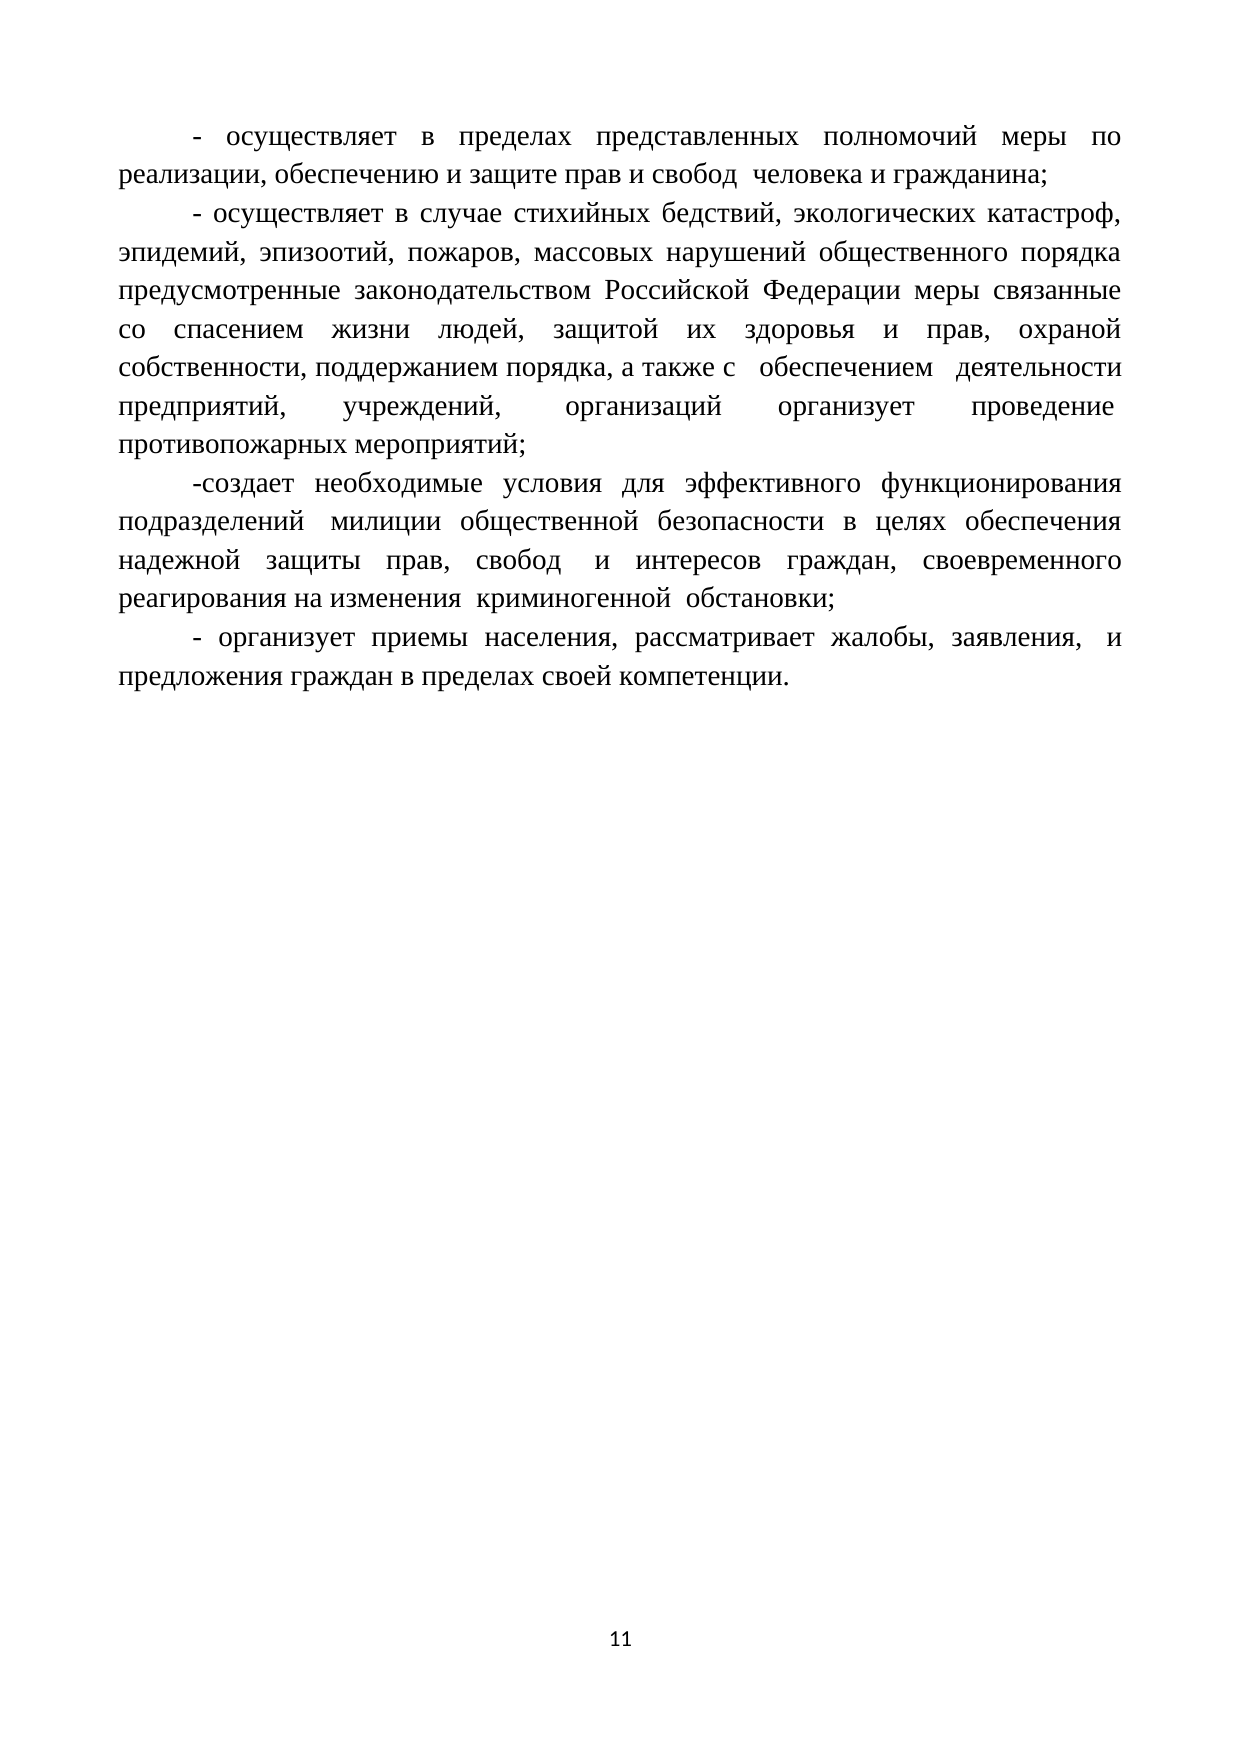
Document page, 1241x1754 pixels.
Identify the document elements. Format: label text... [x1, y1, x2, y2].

text - организует приемы населения, рассматривает жалобы, заявления, и предложения граждан в пределах своей компетенции. [118, 619, 1122, 691]
text - осуществляет в случае стихийных бедствий, экологических катастроф, эпидемий, эпизоотий, пожаров, массовых нарушений общественного порядка предусмотренные законодательством Российской Федерации меры связанные со спасением жизни людей, защитой их здоровья и прав, охраной собственности, поддержанием порядка, а также с обеспечением деятельности предприятий, учреждений, организаций организует проведение противопожарных мероприятий; [118, 195, 1122, 460]
text - осуществляет в пределах представленных полномочий меры по реализации, обеспечению и защите прав и свобод человека и гражданина; [118, 118, 1122, 190]
text -создает необходимые условия для эффективного функционирования подразделений милиции общественной безопасности в целях обеспечения надежной защиты прав, свобод и интересов граждан, своевременного реагирования на изменения криминогенной обстановки; [118, 465, 1122, 614]
